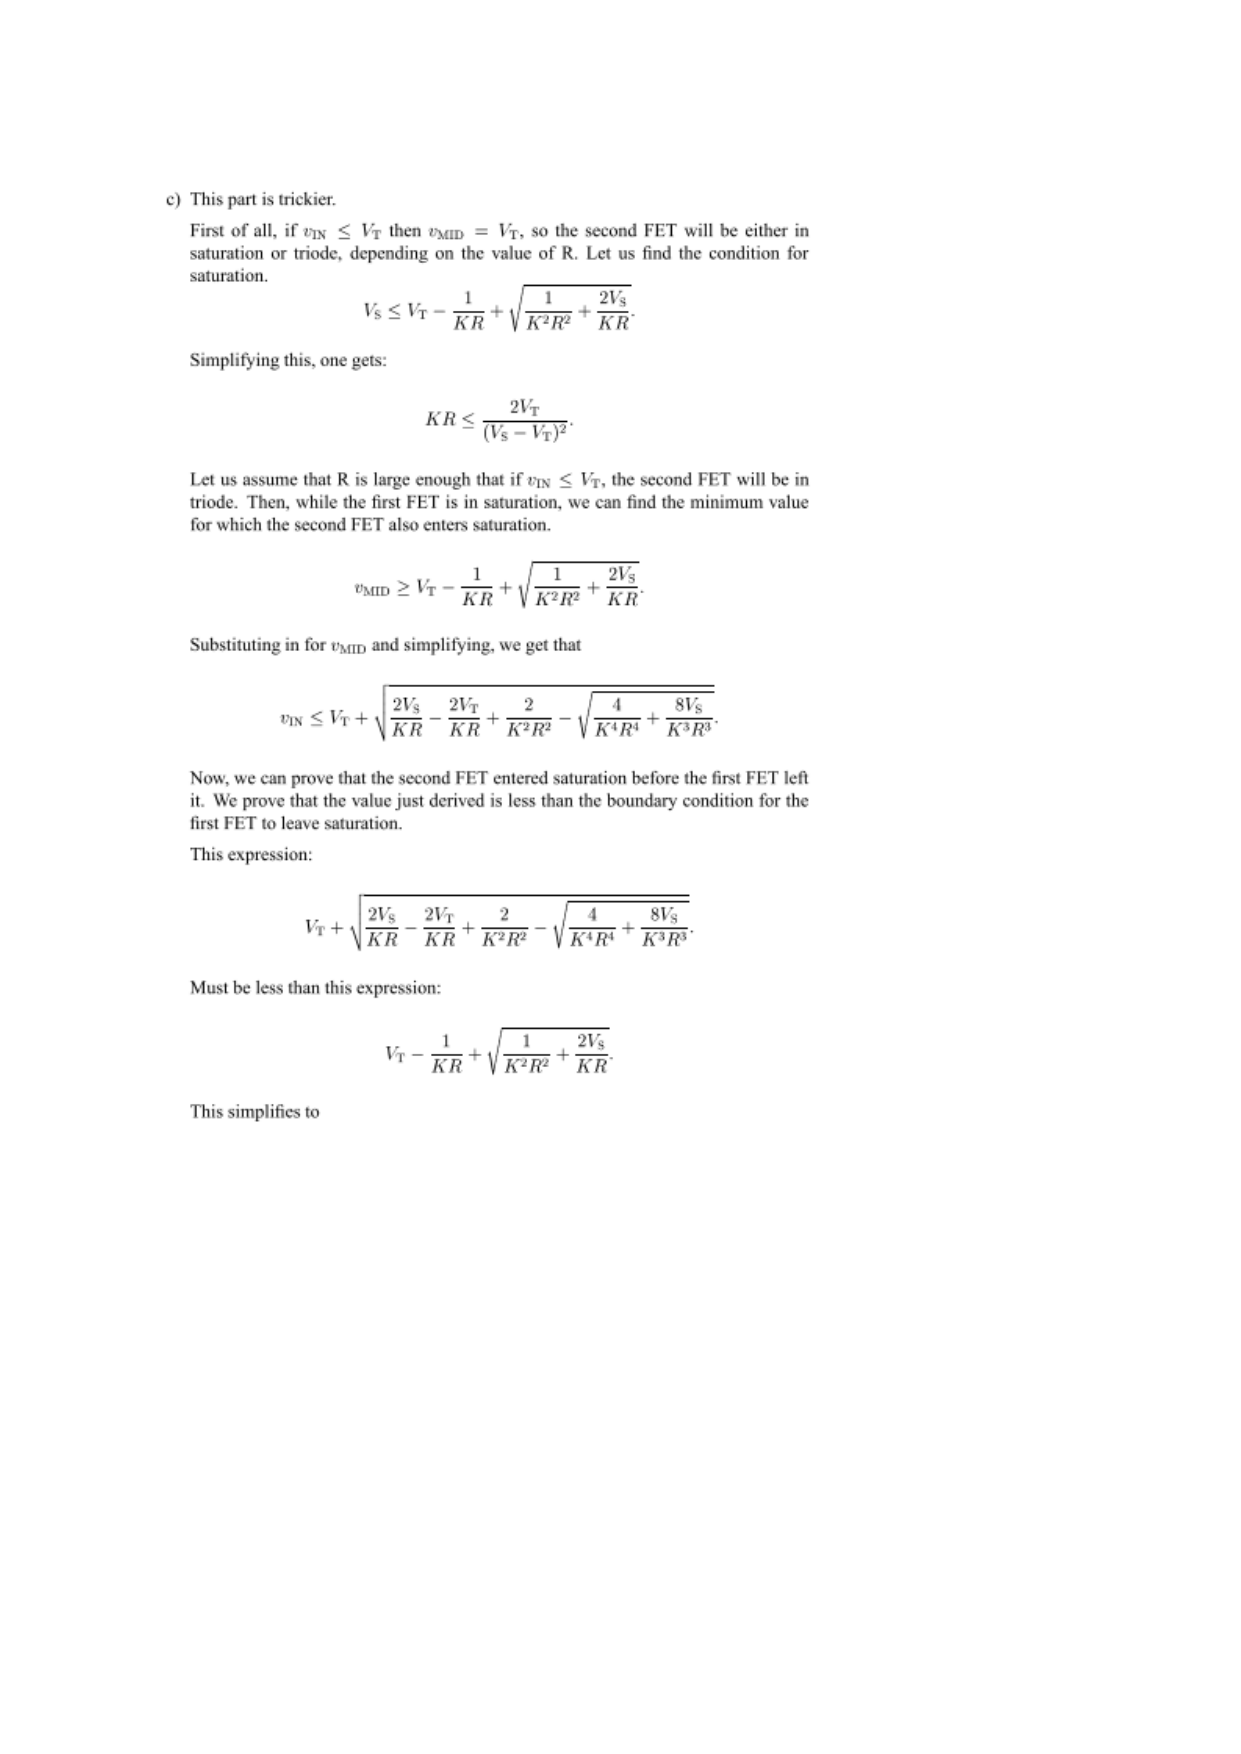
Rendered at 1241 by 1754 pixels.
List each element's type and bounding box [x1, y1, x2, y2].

picture [150, 177, 843, 1153]
